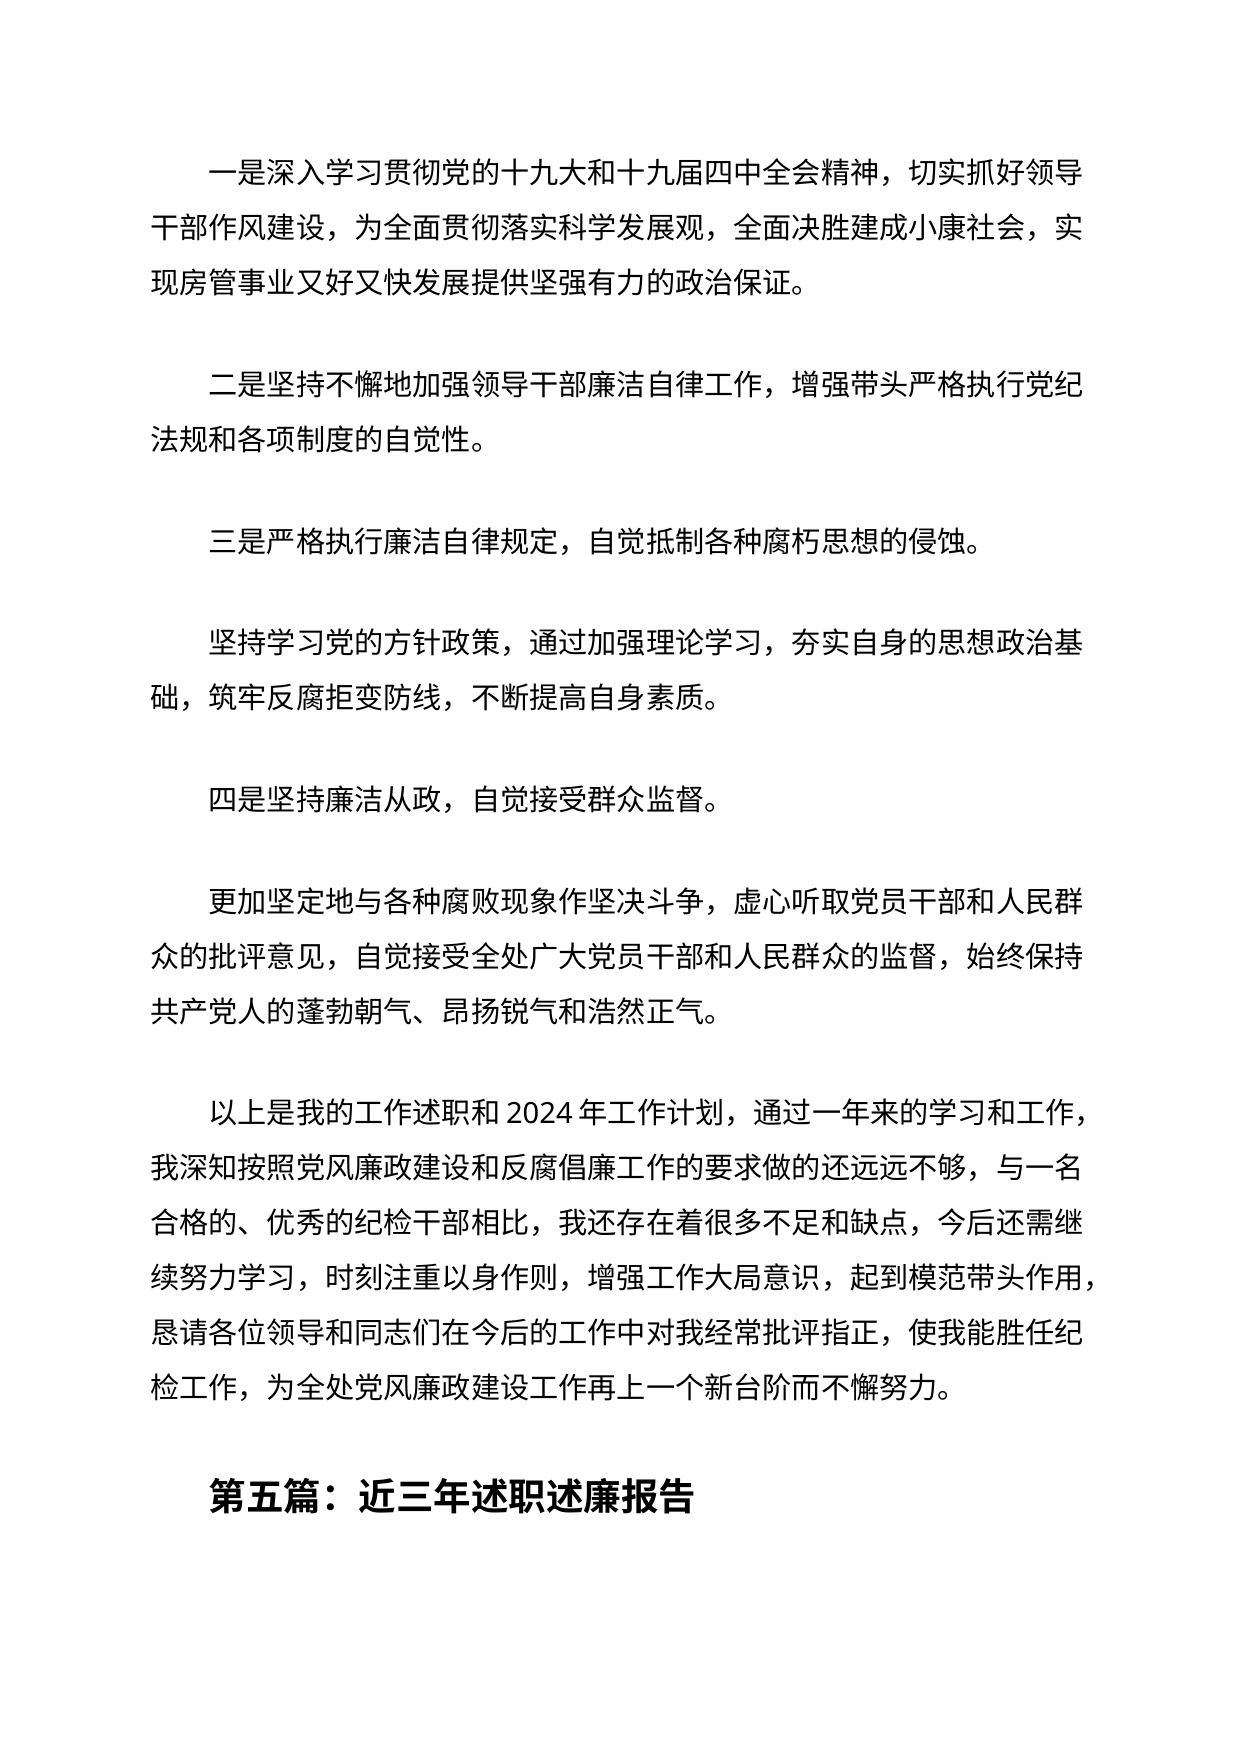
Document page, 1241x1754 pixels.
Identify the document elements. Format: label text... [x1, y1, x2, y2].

text 以上是我的工作述职和2024年工作计划，通过一年来的学习和工作，我深知按照党风廉政建设和反腐倡廉工作的要求做的还远远不够，与一名合格的、优秀的纪检干部相比，我还存在着很多不足和缺点，今后还需继续努力学习，时刻注重以身作则，增强工作大局意识，起到模范带头作用，恳请各位领导和同志们在今后的工作中对我经常批评指正，使我能胜任纪检工作，为全处党风廉政建设工作再上一个新台阶而不懈努力。 [150, 1090, 1090, 1407]
text 四是坚持廉洁从政，自觉接受群众监督。 [150, 777, 1090, 819]
text 坚持学习党的方针政策，通过加强理论学习，夯实自身的思想政治基础，筑牢反腐拒变防线，不断提高自身素质。 [150, 620, 1090, 717]
text 一是深入学习贯彻党的十九大和十九届四中全会精神，切实抓好领导干部作风建设，为全面贯彻落实科学发展观，全面决胜建成小康社会，实现房管事业又好又快发展提供坚强有力的政治保证。 [150, 150, 1090, 302]
text 第五篇：近三年述职述廉报告 [150, 1466, 1090, 1521]
text 二是坚持不懈地加强领导干部廉洁自律工作，增强带头严格执行党纪法规和各项制度的自觉性。 [150, 362, 1090, 459]
text 更加坚定地与各种腐败现象作坚决斗争，虚心听取党员干部和人民群众的批评意见，自觉接受全处广大党员干部和人民群众的监督，始终保持共产党人的蓬勃朝气、昂扬锐气和浩然正气。 [150, 878, 1090, 1031]
text 三是严格执行廉洁自律规定，自觉抵制各种腐朽思想的侵蚀。 [150, 518, 1090, 561]
